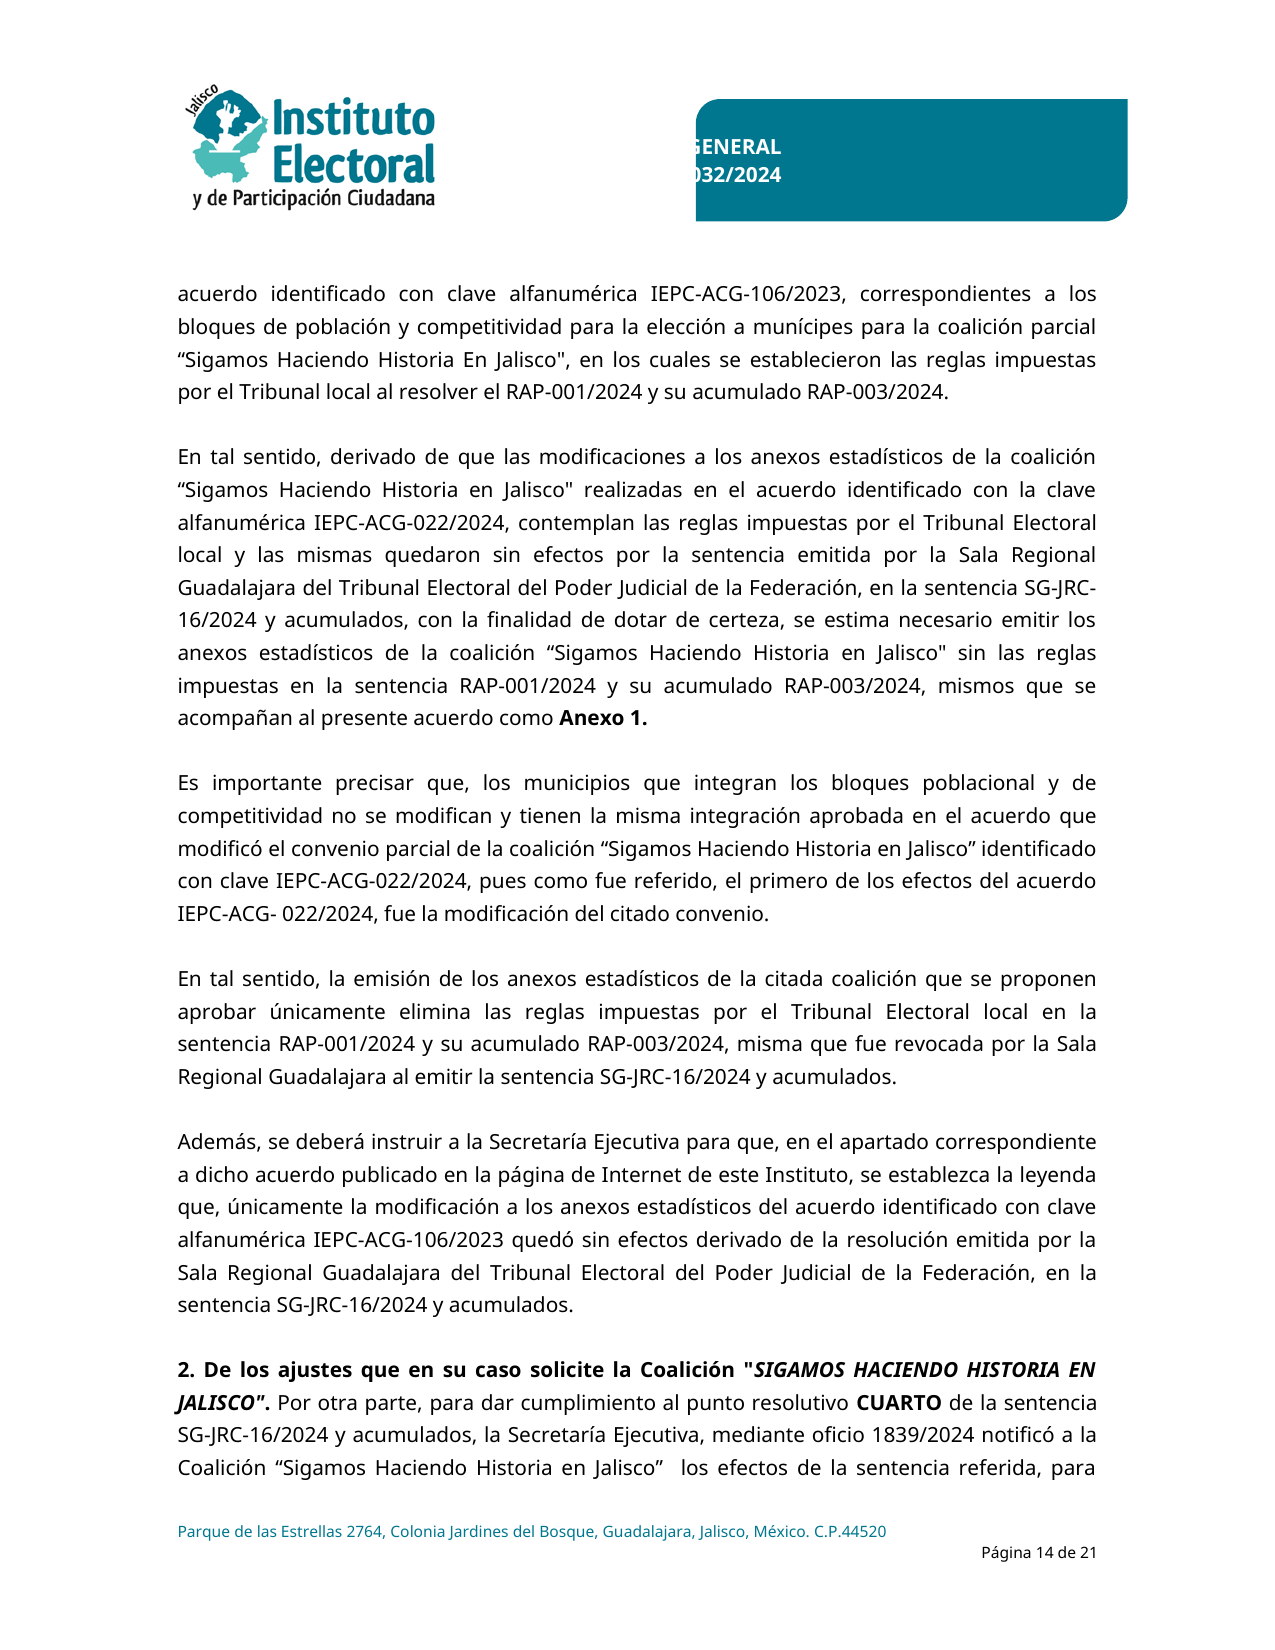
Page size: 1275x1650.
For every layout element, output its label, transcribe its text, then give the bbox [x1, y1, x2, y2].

text En tal sentido, derivado de que las modificaciones a los anexos estadísticos de la coalición “Sigamos Haciendo Historia en Jalisco" realizadas en el acuerdo identificado con la clave alfanumérica IEPC-ACG-022/2024, contemplan las reglas impuestas por el Tribunal Electoral local y las mismas quedaron sin efectos por la sentencia emitida por la Sala Regional Guadalajara del Tribunal Electoral del Poder Judicial de la Federación, en la sentencia SG-JRC-16/2024 y acumulados, con la finalidad de dotar de certeza, se estima necesario emitir los anexos estadísticos de la coalición “Sigamos Haciendo Historia en Jalisco" sin las reglas impuestas en la sentencia RAP-001/2024 y su acumulado RAP-003/2024, mismos que se acompañan al presente acuerdo como Anexo 1. [177, 442, 1098, 732]
text En tal sentido, la emisión de los anexos estadísticos de la citada coalición que se proponen aprobar únicamente elimina las reglas impuestas por el Tribunal Electoral local en la sentencia RAP-001/2024 y su acumulado RAP-003/2024, misma que fue revocada por la Sala Regional Guadalajara al emitir la sentencia SG-JRC-16/2024 y acumulados. [177, 964, 1098, 1090]
text Es importante precisar que, los municipios que integran los bloques poblacional y de competitividad no se modifican y tienen la misma integración aprobada en el acuerdo que modificó el convenio parcial de la coalición “Sigamos Haciendo Historia en Jalisco” identificado con clave IEPC-ACG-022/2024, pues como fue referido, el primero de los efectos del acuerdo IEPC-ACG- 022/2024, fue la modificación del citado convenio. [177, 768, 1098, 927]
text Además, se deberá instruir a la Secretaría Ejecutiva para que, en el apartado correspondiente a dicho acuerdo publicado en la página de Internet de este Instituto, se establezca la leyenda que, únicamente la modificación a los anexos estadísticos del acuerdo identificado con clave alfanumérica IEPC-ACG-106/2023 quedó sin efectos derivado de la resolución emitida por la Sala Regional Guadalajara del Tribunal Electoral del Poder Judicial de la Federación, en la sentencia SG-JRC-16/2024 y acumulados. [177, 1127, 1098, 1319]
picture [177, 75, 453, 224]
